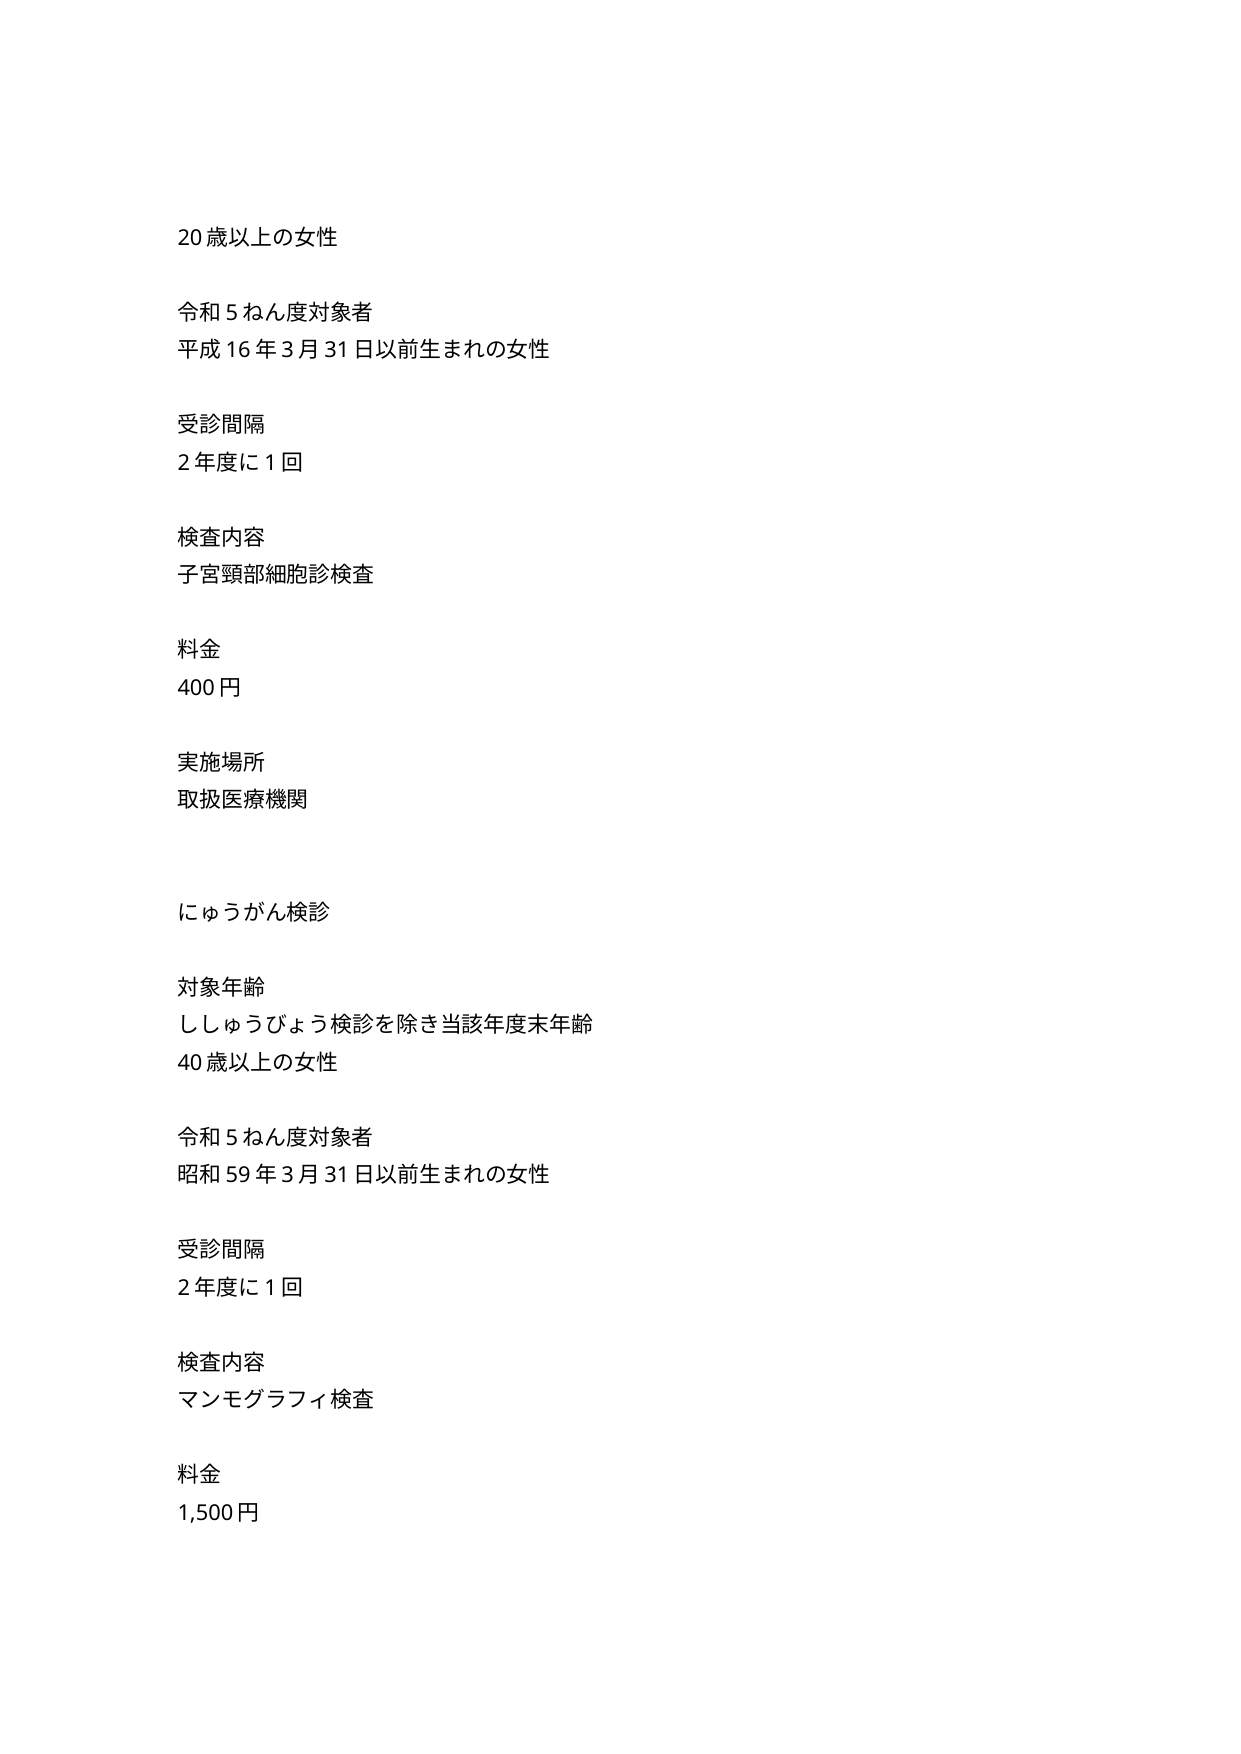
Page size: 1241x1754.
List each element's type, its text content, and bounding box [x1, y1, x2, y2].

text ししゅうびょう検診を除き当該年度末年齢 [177, 1004, 1063, 1042]
text 検査内容 [177, 1342, 1063, 1379]
text 平成16年3月31日以前生まれの女性 [177, 329, 1063, 367]
text 令和5ねん度対象者 [177, 292, 1063, 329]
text 子宮頸部細胞診検査 [177, 554, 1063, 592]
text 昭和59年3月31日以前生まれの女性 [177, 1154, 1063, 1192]
text 2年度に1回 [177, 1267, 1063, 1304]
text 対象年齢 [177, 967, 1063, 1004]
text 400円 [177, 667, 1063, 704]
text 料金 [177, 1454, 1063, 1492]
text 2年度に1回 [177, 442, 1063, 479]
text 受診間隔 [177, 1229, 1063, 1267]
text マンモグラフィ検査 [177, 1379, 1063, 1417]
text 実施場所 [177, 742, 1063, 779]
text 20歳以上の女性 [177, 217, 1063, 254]
text 取扱医療機関 [177, 779, 1063, 817]
text 受診間隔 [177, 404, 1063, 442]
text 令和5ねん度対象者 [177, 1117, 1063, 1154]
text 1,500円 [177, 1492, 1063, 1529]
text にゅうがん検診 [177, 892, 1063, 929]
text 料金 [177, 629, 1063, 667]
text 検査内容 [177, 517, 1063, 554]
text 40歳以上の女性 [177, 1042, 1063, 1079]
